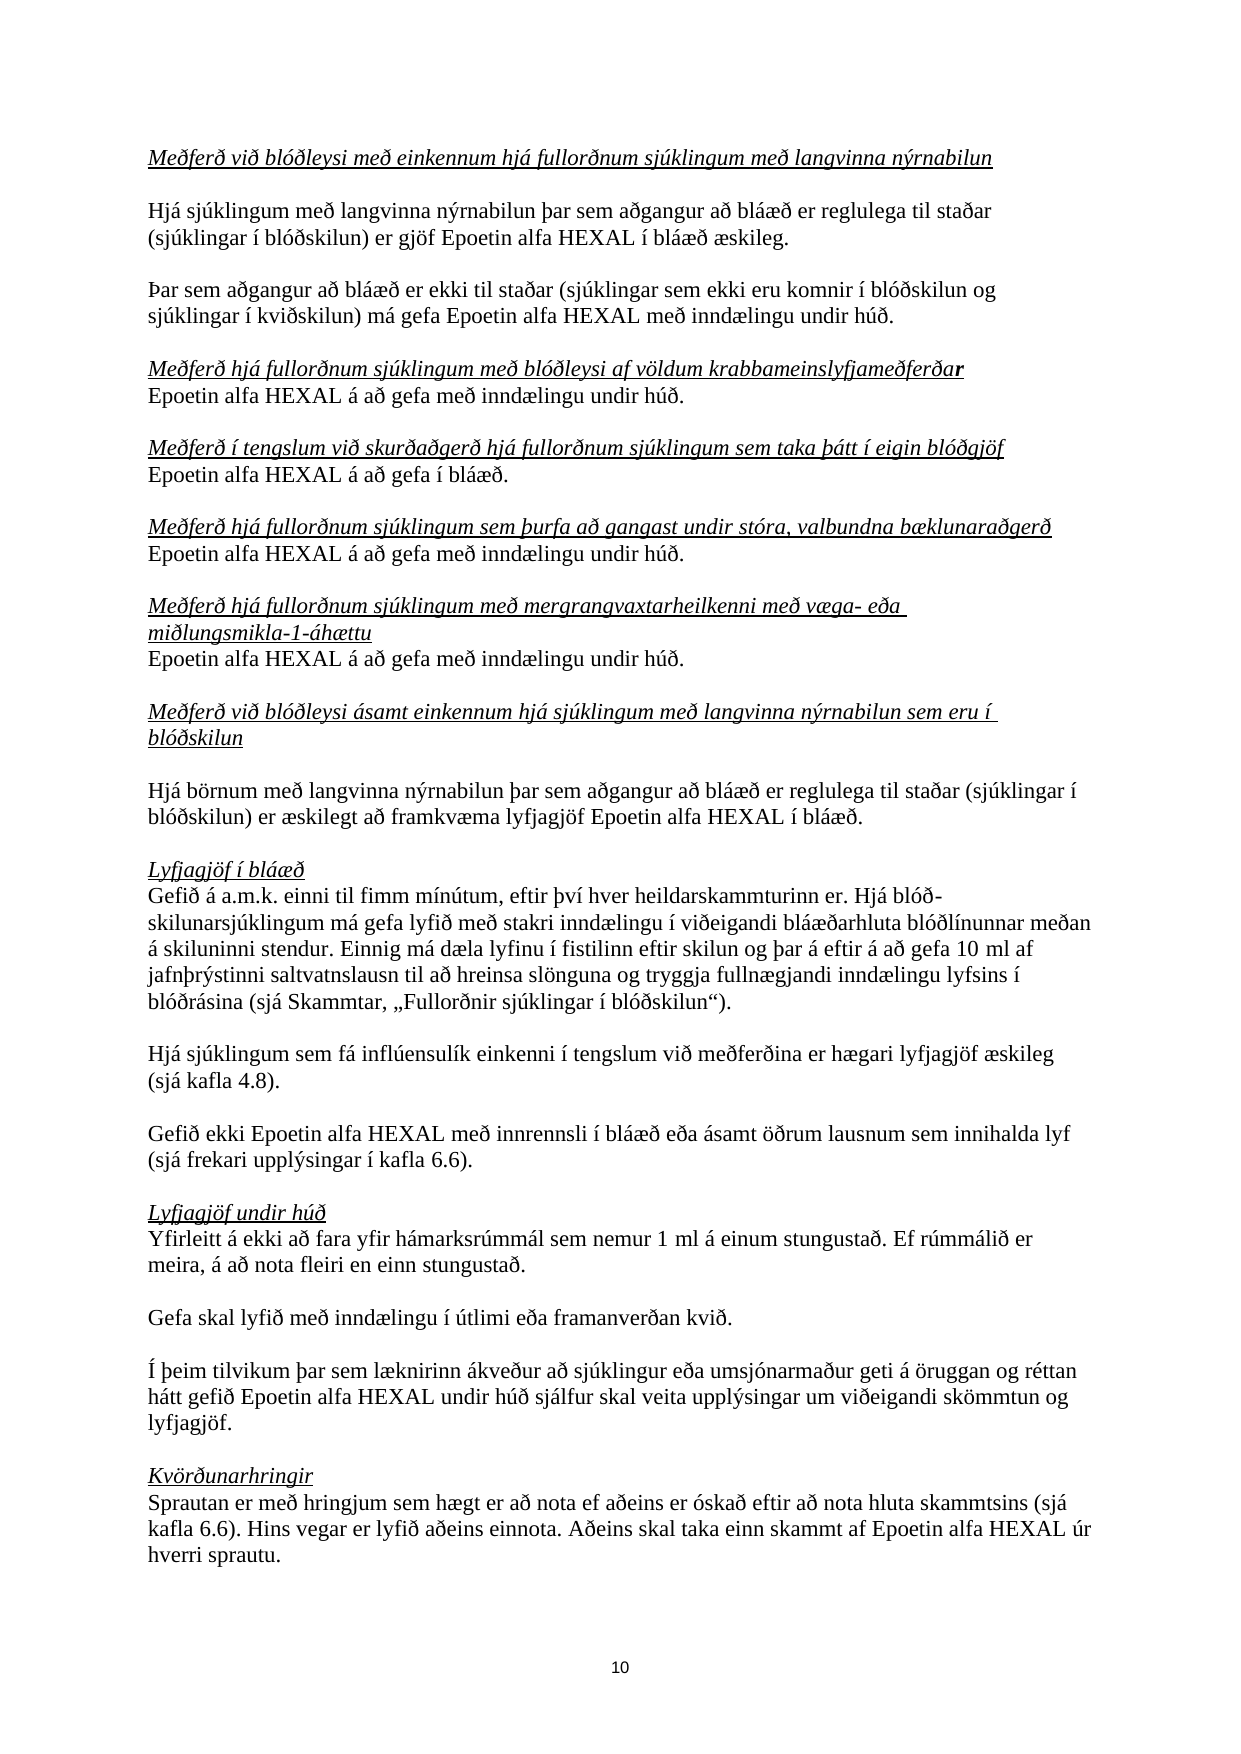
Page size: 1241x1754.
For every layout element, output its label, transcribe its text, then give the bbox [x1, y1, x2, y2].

text Epoetin alfa HEXAL á að gefa með inndælingu undir húð. [148, 382, 1092, 408]
text Meðferð hjá fullorðnum sjúklingum með blóðleysi af völdum krabbameinslyfjameðferðar [148, 355, 1092, 382]
text Sprautan er með hringjum sem hægt er að nota ef aðeins er óskað eftir að nota hluta skammtsins (sjá kafla 6.6). Hins vegar er lyfið aðeins einnota. Aðeins skal taka einn skammt af Epoetin alfa HEXAL úr hverri sprautu. [148, 1488, 1092, 1568]
text Hjá börnum með langvinna nýrnabilun þar sem aðgangur að bláæð er reglulega til staðar (sjúklingar í blóðskilun) er æskilegt að framkvæma lyfjagjöf Epoetin alfa HEXAL í bláæð. [148, 777, 1092, 830]
text Gefið á a.m.k. einni til fimm mínútum, eftir því hver heildarskammturinn er. Hjá blóðskilunarsjúklingum má gefa lyfið með stakri inndælingu í viðeigandi bláæðarhluta blóðlínunnar meðan á skiluninni stendur. Einnig má dæla lyfinu í fistilinn eftir skilun og þar á eftir á að gefa 10 ml af jafnþrýstinni saltvatnslausn til að hreinsa slönguna og tryggja fullnægjandi inndælingu lyfsins í blóðrásina (sjá Skammtar, „Fullorðnir sjúklingar í blóðskilun“). [148, 882, 1092, 1014]
text Gefið ekki Epoetin alfa HEXAL með innrennsli í bláæð eða ásamt öðrum lausnum sem innihalda lyf (sjá frekari upplýsingar í kafla 6.6). [148, 1119, 1092, 1172]
text Lyfjagjöf undir húð [148, 1199, 1092, 1225]
text Þar sem aðgangur að bláæð er ekki til staðar (sjúklingar sem ekki eru komnir í blóðskilun og sjúklingar í kviðskilun) má gefa Epoetin alfa HEXAL með inndælingu undir húð. [148, 276, 1092, 329]
text Meðferð hjá fullorðnum sjúklingum sem þurfa að gangast undir stóra, valbundna bæklunaraðgerð [148, 513, 1092, 540]
text Meðferð við blóðleysi ásamt einkennum hjá sjúklingum með langvinna nýrnabilun sem eru í blóðskilun [148, 698, 1092, 751]
text Meðferð í tengslum við skurðaðgerð hjá fullorðnum sjúklingum sem taka þátt í eigin blóðgjöf [148, 434, 1092, 461]
text Epoetin alfa HEXAL á að gefa í bláæð. [148, 461, 1092, 487]
text Hjá sjúklingum sem fá inflúensulík einkenni í tengslum við meðferðina er hægari lyfjagjöf æskileg (sjá kafla 4.8). [148, 1041, 1092, 1093]
text Yfirleitt á ekki að fara yfir hámarksrúmmál sem nemur 1 ml á einum stungustað. Ef rúmmálið er meira, á að nota fleiri en einn stungustað. [148, 1225, 1092, 1278]
text Epoetin alfa HEXAL á að gefa með inndælingu undir húð. [148, 540, 1092, 566]
text Hjá sjúklingum með langvinna nýrnabilun þar sem aðgangur að bláæð er reglulega til staðar (sjúklingar í blóðskilun) er gjöf Epoetin alfa HEXAL í bláæð æskileg. [148, 197, 1092, 250]
text Meðferð við blóðleysi með einkennum hjá fullorðnum sjúklingum með langvinna nýrnabilun [148, 144, 1092, 171]
text Epoetin alfa HEXAL á að gefa með inndælingu undir húð. [148, 645, 1092, 672]
text Gefa skal lyfið með inndælingu í útlimi eða framanverðan kvið. [148, 1304, 1092, 1330]
text Meðferð hjá fullorðnum sjúklingum með mergrangvaxtarheilkenni með væga- eða miðlungsmikla-1-áhættu [148, 592, 1092, 645]
text Kvörðunarhringir [148, 1462, 1092, 1488]
text Lyfjagjöf í bláæð [148, 856, 1092, 882]
text Í þeim tilvikum þar sem læknirinn ákveður að sjúklingur eða umsjónarmaður geti á öruggan og réttan hátt gefið Epoetin alfa HEXAL undir húð sjálfur skal veita upplýsingar um viðeigandi skömmtun og lyfjagjöf. [148, 1357, 1092, 1436]
